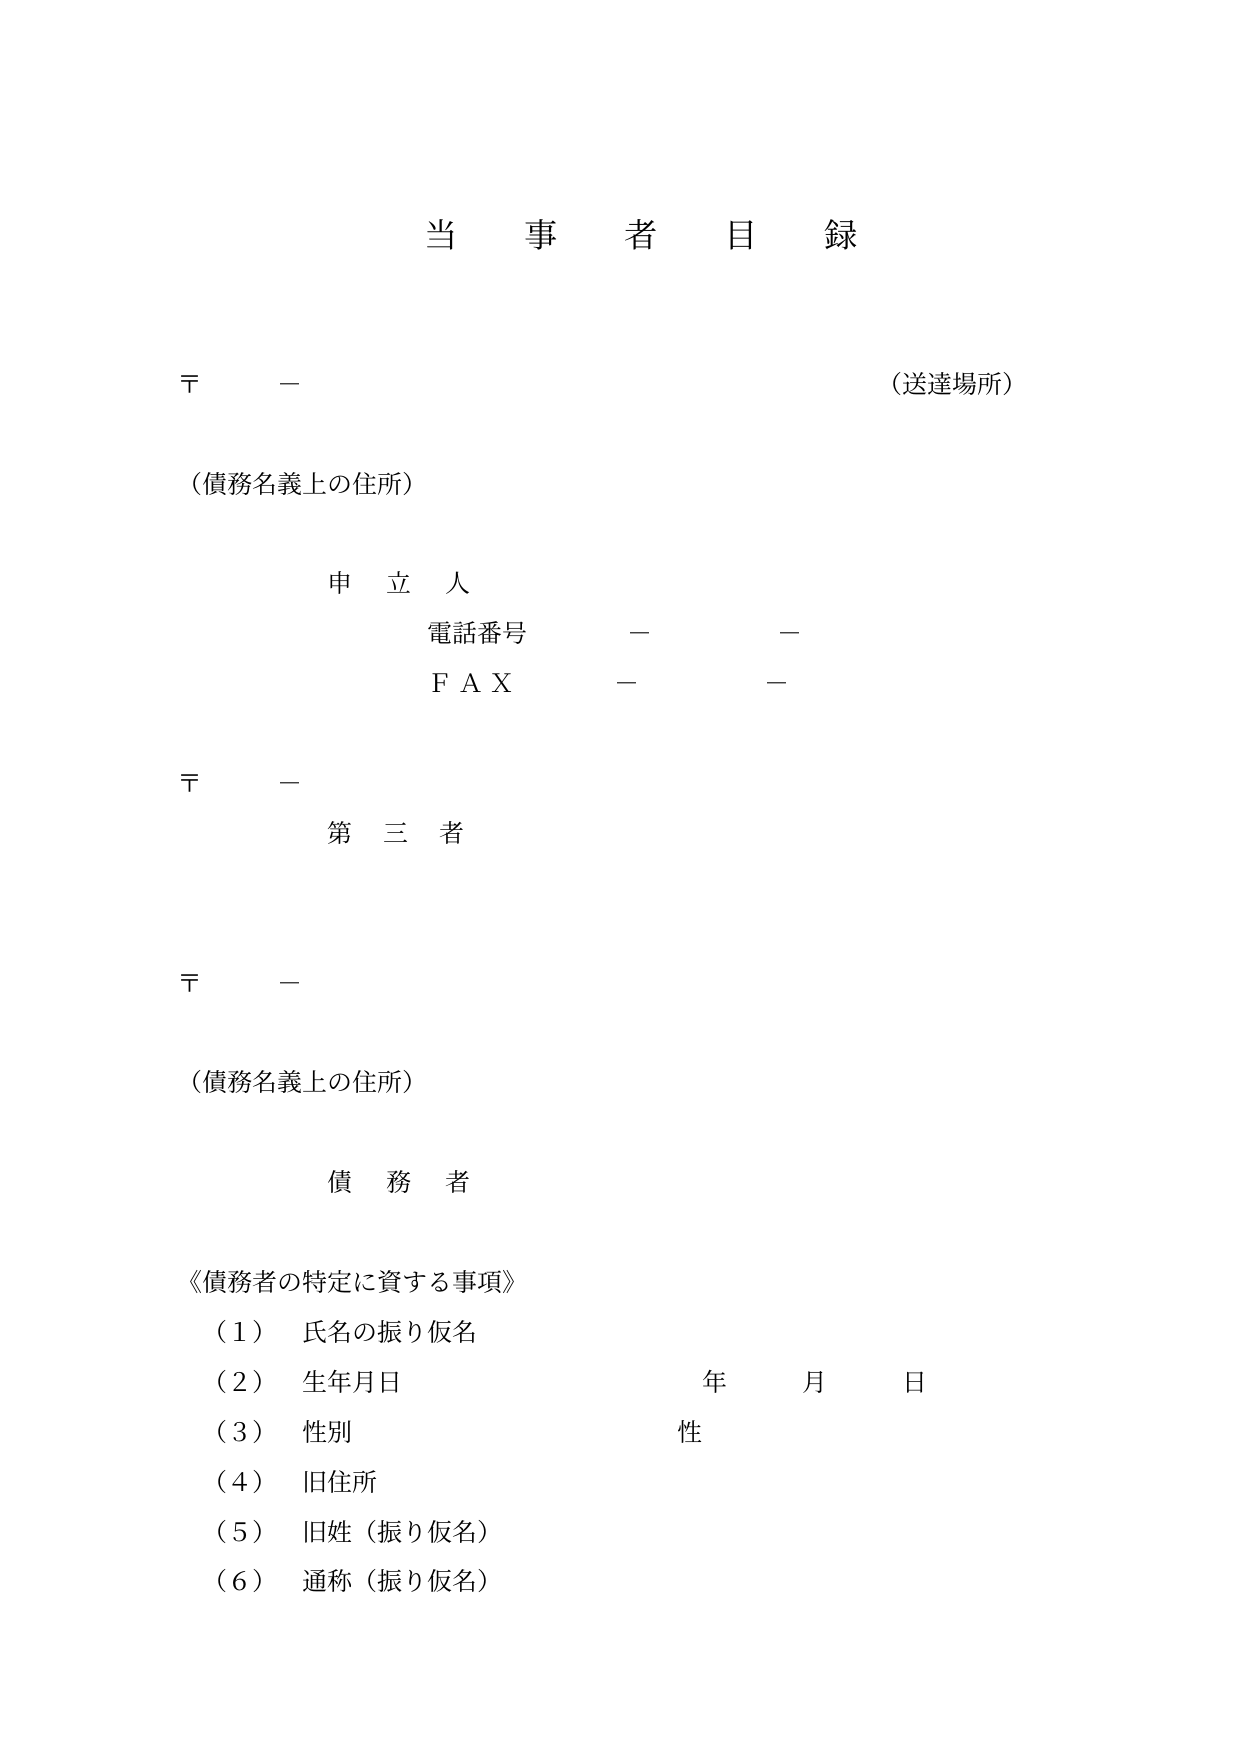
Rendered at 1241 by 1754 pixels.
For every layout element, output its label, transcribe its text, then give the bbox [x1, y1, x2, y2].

text （４） 旧住所 [177, 1455, 1104, 1505]
text （１） 氏名の振り仮名 [177, 1306, 1104, 1356]
text 〒 － [177, 956, 1104, 1006]
text 第三者 [177, 807, 1104, 857]
text 債務者 [177, 1156, 1104, 1206]
text Ｆ Ａ Ｘ － － [177, 657, 1104, 707]
text 電話番号 － － [177, 607, 1104, 657]
text （債務名義上の住所） [177, 1056, 1104, 1106]
text 申立人 [177, 557, 1104, 607]
text （２） 生年月日 年 月 日 [177, 1356, 1104, 1405]
text 当 事 者 目 録 [177, 208, 1104, 258]
text （３） 性別 性 [177, 1405, 1104, 1455]
text （６） 通称（振り仮名） [177, 1555, 1104, 1605]
text 〒 － [177, 757, 1104, 807]
text 〒 － （送達場所） [177, 358, 1104, 407]
text （５） 旧姓（振り仮名） [177, 1505, 1104, 1555]
text （債務名義上の住所） [177, 457, 1104, 507]
text 《債務者の特定に資する事項》 [177, 1256, 1104, 1306]
